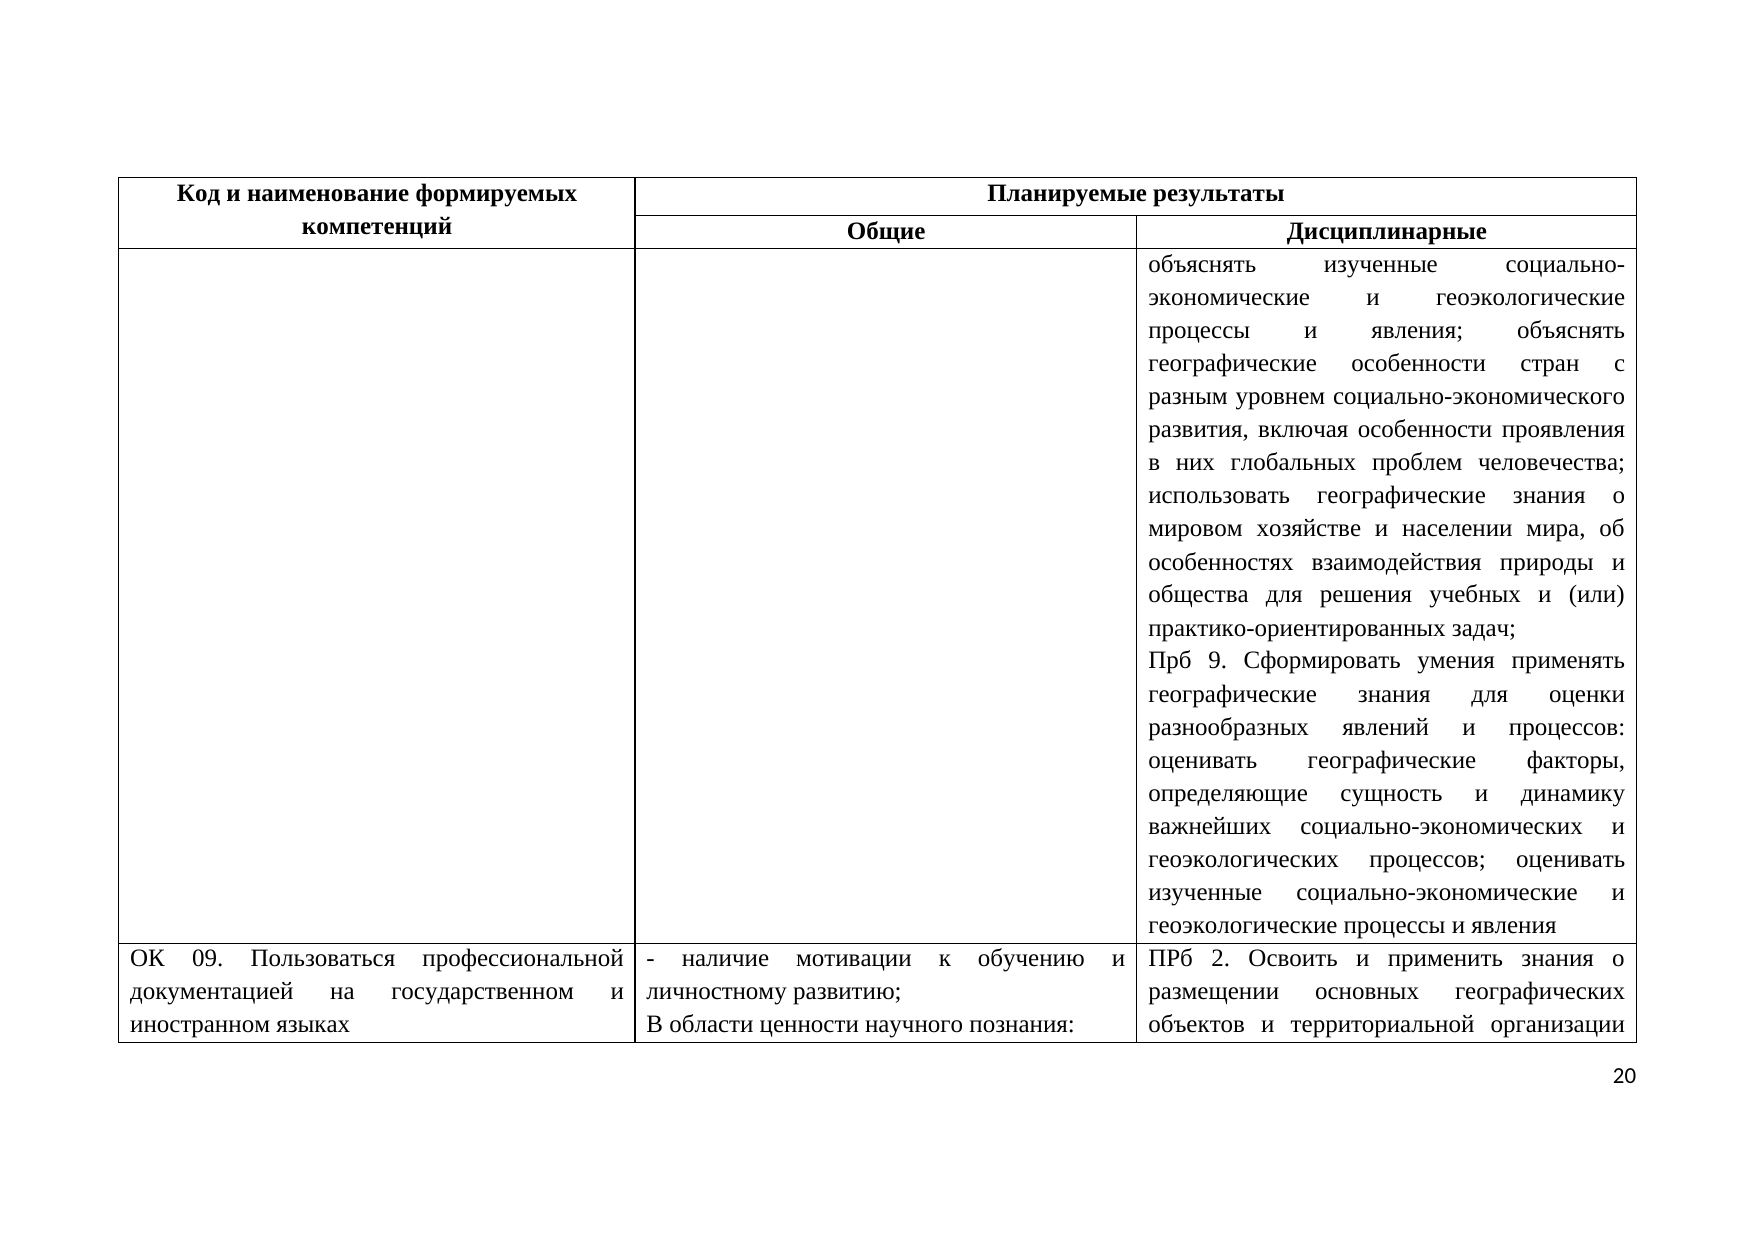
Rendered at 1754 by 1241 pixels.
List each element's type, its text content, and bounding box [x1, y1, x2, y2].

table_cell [636, 249, 1136, 942]
table_cell Общие [636, 216, 1136, 248]
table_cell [119, 249, 634, 942]
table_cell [119, 944, 634, 1042]
table_cell Дисциплинарные [1137, 216, 1636, 248]
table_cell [636, 944, 1136, 1042]
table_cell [1137, 944, 1636, 1042]
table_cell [1137, 249, 1636, 942]
table_header Планируемые результаты [636, 178, 1636, 215]
table_header Код и наименование формируемых компетенций [119, 178, 634, 248]
